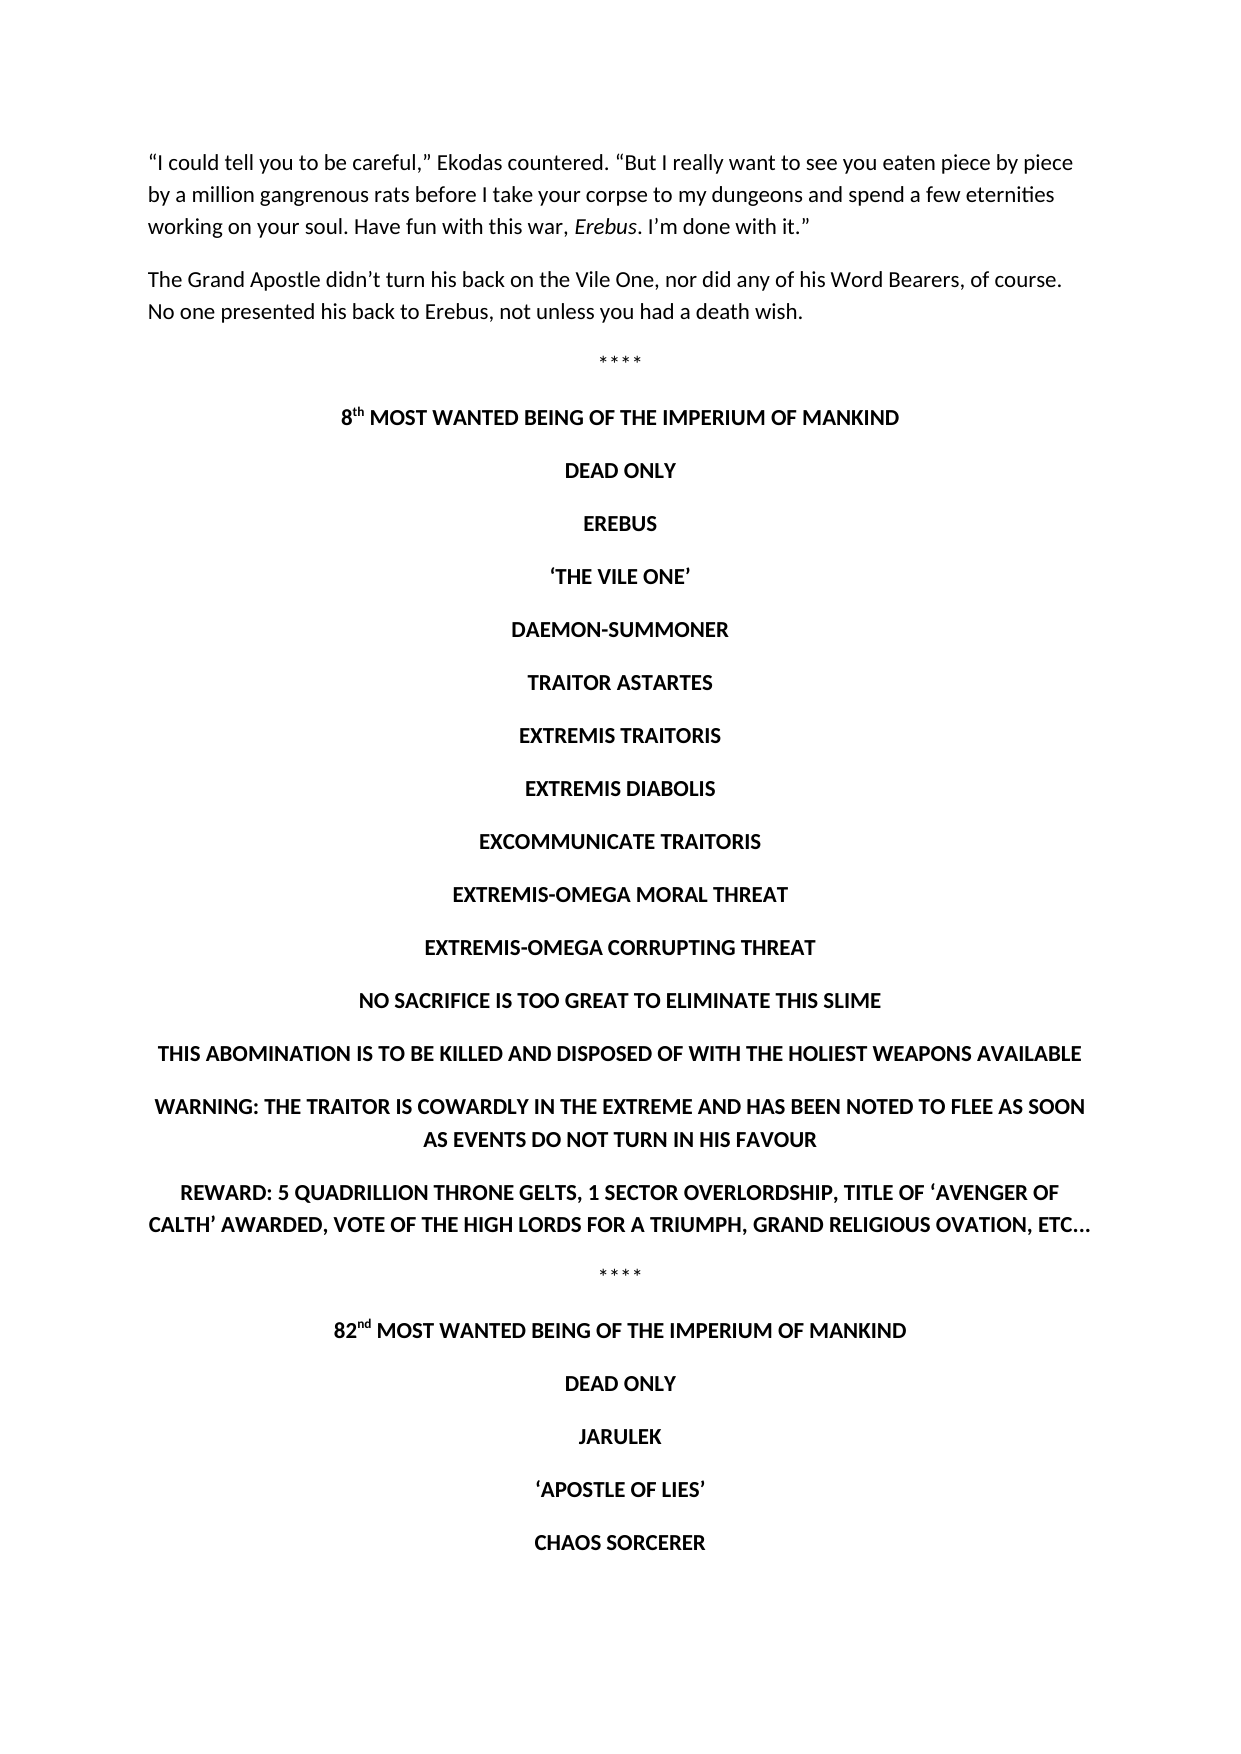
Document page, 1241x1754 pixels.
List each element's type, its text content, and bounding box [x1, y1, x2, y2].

text REWARD: 5 QUADRILLION THRONE GELTS, 1 SECTOR OVERLORDSHIP, TITLE OF ‘AVENGER OF CALTH’ AWARDED, VOTE OF THE HIGH LORDS FOR A TRIUMPH, GRAND RELIGIOUS OVATION, ETC... [148, 1178, 1093, 1238]
text ‘THE VILE ONE’ [148, 562, 1093, 590]
text EREBUS [148, 509, 1093, 537]
text EXTREMIS-OMEGA CORRUPTING THREAT [148, 933, 1093, 961]
text EXTREMIS-OMEGA MORAL THREAT [148, 880, 1093, 908]
text THIS ABOMINATION IS TO BE KILLED AND DISPOSED OF WITH THE HOLIEST WEAPONS AVAILABLE [148, 1039, 1093, 1067]
text The Grand Apostle didn’t turn his back on the Vile One, nor did any of his Word Bearers, of course. No one presented his back to Erebus, not unless you had a death wish. [148, 265, 1093, 325]
text JARULEK [148, 1422, 1093, 1450]
text 82nd MOST WANTED BEING OF THE IMPERIUM OF MANKIND [148, 1316, 1093, 1344]
text EXTREMIS DIABOLIS [148, 774, 1093, 802]
text EXTREMIS TRAITORIS [148, 721, 1093, 749]
text 8th MOST WANTED BEING OF THE IMPERIUM OF MANKIND [148, 403, 1093, 431]
text EXCOMMUNICATE TRAITORIS [148, 827, 1093, 855]
text DAEMON-SUMMONER [148, 615, 1093, 643]
text TRAITOR ASTARTES [148, 668, 1093, 696]
text **** [148, 350, 1093, 378]
text ‘APOSTLE OF LIES’ [148, 1475, 1093, 1503]
text CHAOS SORCERER [148, 1528, 1093, 1556]
text NO SACRIFICE IS TOO GREAT TO ELIMINATE THIS SLIME [148, 986, 1093, 1014]
text WARNING: THE TRAITOR IS COWARDLY IN THE EXTREME AND HAS BEEN NOTED TO FLEE AS SOON AS EVENTS DO NOT TURN IN HIS FAVOUR [148, 1092, 1093, 1153]
text “I could tell you to be careful,” Ekodas countered. “But I really want to see you eaten piece by piece by a million gangrenous rats before I take your corpse to my dungeons and spend a few eternities working on your soul. Have fun with this war, Erebus. I’m done with it.” [148, 148, 1093, 240]
text DEAD ONLY [148, 1369, 1093, 1397]
text **** [148, 1263, 1093, 1291]
text DEAD ONLY [148, 456, 1093, 484]
